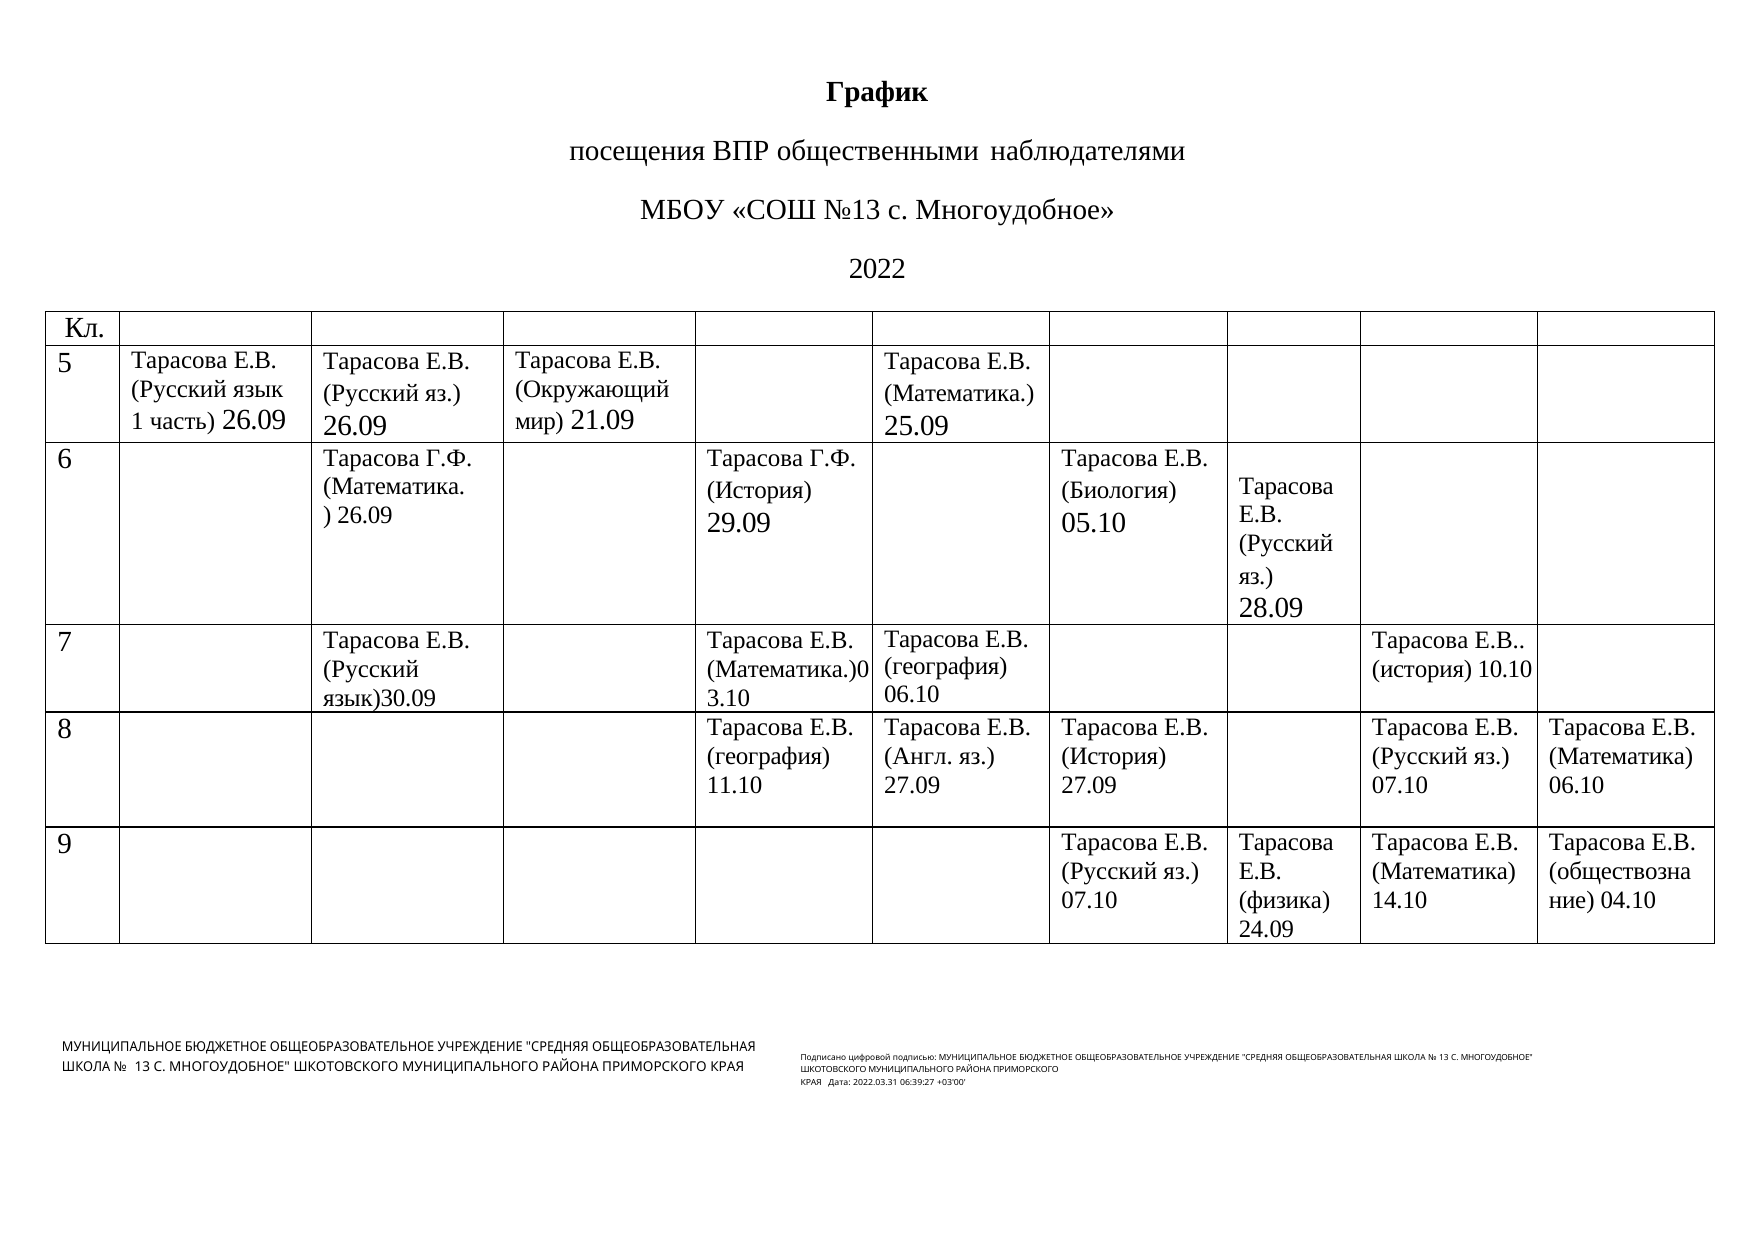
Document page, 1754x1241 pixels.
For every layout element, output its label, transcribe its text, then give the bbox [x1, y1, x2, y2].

table_cell [1050, 625, 1227, 711]
table_cell Тарасова Е.В. (Англ. яз.) 27.09 [873, 713, 1049, 826]
table_cell Тарасова Е.В. (физика) 24.09 [1228, 828, 1360, 942]
table_cell Тарасова Е.В. (география) 06.10 [873, 625, 1049, 711]
table_cell [1538, 443, 1714, 624]
table_cell [1361, 443, 1537, 624]
table_cell 6 [46, 443, 119, 624]
table_cell 7 [46, 625, 119, 711]
text посещения ВПР общественными наблюдателями МБОУ «СОШ №13 с. Многоудобное» [568, 133, 1186, 226]
title График [567, 74, 1186, 108]
table_cell Тарасова Е.В. (обществознание) 04.10 [1538, 828, 1714, 942]
table_cell Тарасова Г.Ф. (Математика.) 26.09 [312, 443, 503, 624]
text 2022 [568, 251, 1186, 284]
table_header [696, 312, 872, 345]
table_cell Тарасова Е.В. (Математика) 06.10 [1538, 713, 1714, 826]
table_cell 5 [46, 346, 119, 442]
table_cell Тарасова Е.В. (Окружающий мир) 21.09 [504, 346, 695, 442]
table_cell Тарасова Е.В. (Русский яз.) 07.10 [1050, 828, 1227, 942]
table_cell Тарасова Е.В. (Русский язык 1 часть) 26.09 [120, 346, 311, 442]
table_cell [1228, 346, 1360, 442]
table_cell [312, 713, 503, 826]
table_header [1050, 312, 1227, 345]
table_header [1361, 312, 1537, 345]
table_cell [504, 443, 695, 624]
table_cell [1228, 625, 1360, 711]
table_cell Тарасова Е.В. (Русский яз.) 28.09 [1228, 443, 1360, 624]
table_cell [504, 713, 695, 826]
text МУНИЦИПАЛЬНОЕ БЮДЖЕТНОЕ ОБЩЕОБРАЗОВАТЕЛЬНОЕ УЧРЕЖДЕНИЕ "СРЕДНЯЯ ОБЩЕОБРАЗОВАТЕЛЬНАЯ ШКОЛА № 13 С. МНОГОУДОБНОЕ" ШКОТОВСКОГО МУНИЦИПАЛЬНОГО РАЙОНА ПРИМОРСКОГО КРАЯ [62, 1037, 785, 1076]
table_cell 8 [46, 713, 119, 826]
table_cell Тарасова Е.В. (Русский яз.) 07.10 [1361, 713, 1537, 826]
table_cell [873, 443, 1049, 624]
table_cell 9 [46, 828, 119, 942]
table_cell Тарасова Е.В. (Биология) 05.10 [1050, 443, 1227, 624]
table_cell [1538, 625, 1714, 711]
table_cell [120, 625, 311, 711]
table_header [504, 312, 695, 345]
text ШКОТОВСКОГО МУНИЦИПАЛЬНОГО РАЙОНА ПРИМОРСКОГО КРАЯ Дата: 2022.03.31 06:39:27 +03'00' [800, 1064, 1075, 1088]
table_cell [120, 713, 311, 826]
table_header Кл. [46, 312, 119, 345]
table_cell [873, 828, 1049, 942]
table_cell [696, 346, 872, 442]
table_cell Тарасова Е.В. (История) 27.09 [1050, 713, 1227, 826]
table_cell Тарасова Г.Ф. (История) 29.09 [696, 443, 872, 624]
table_header [1228, 312, 1360, 345]
table_header [120, 312, 311, 345]
table_cell Тарасова Е.В. (Математика.) 25.09 [873, 346, 1049, 442]
table_cell [1228, 713, 1360, 826]
table_cell [312, 828, 503, 942]
table_cell [504, 828, 695, 942]
table_cell Тарасова Е.В.. (история) 10.10 [1361, 625, 1537, 711]
table_cell Тарасова Е.В. (Русский яз.) 26.09 [312, 346, 503, 442]
table_cell Тарасова Е.В. (Математика.)03.10 [696, 625, 872, 711]
table_cell [696, 828, 872, 942]
table_cell [120, 443, 311, 624]
table_header [873, 312, 1049, 345]
table_cell [120, 828, 311, 942]
table_cell Тарасова Е.В. (Русский язык)30.09 [312, 625, 503, 711]
table_header [1538, 312, 1714, 345]
table_cell [1050, 346, 1227, 442]
table_cell [1361, 346, 1537, 442]
table_header [312, 312, 503, 345]
table_cell [504, 625, 695, 711]
table_cell [1538, 346, 1714, 442]
table_cell Тарасова Е.В. (Математика) 14.10 [1361, 828, 1537, 942]
table_cell Тарасова Е.В. (география) 11.10 [696, 713, 872, 826]
